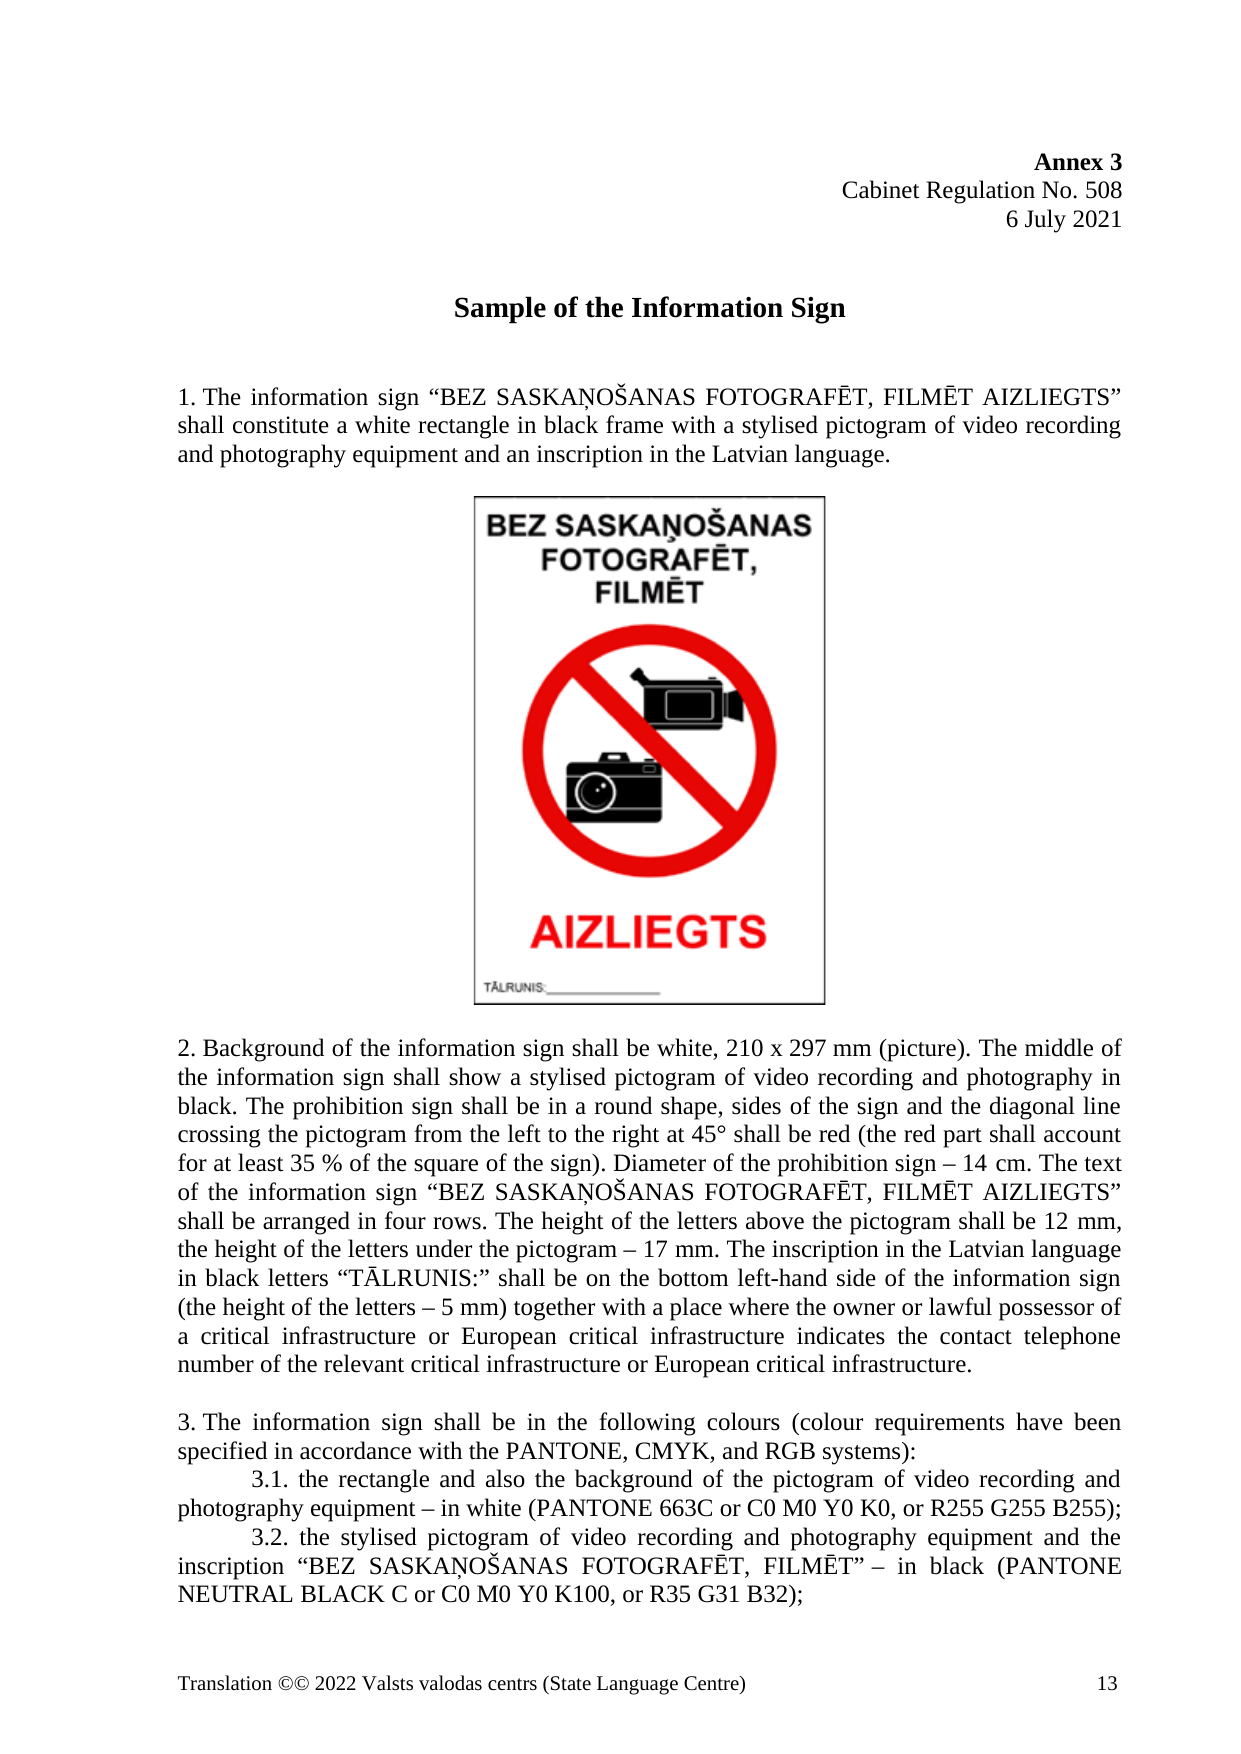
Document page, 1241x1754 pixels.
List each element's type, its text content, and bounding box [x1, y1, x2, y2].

text Annex 3 [177, 147, 1122, 176]
text 3. The information sign shall be in the following colours (colour requirements have been specified in accordance with the PANTONE, CMYK, and RGB systems): [177, 1407, 1122, 1464]
text 6 July 2021 [177, 204, 1122, 233]
text Cabinet Regulation No. 508 [177, 176, 1122, 204]
text 3.1. the rectangle and also the background of the pictogram of video recording and photography equipment – in white (PANTONE 663C or C0 M0 Y0 K0, or R255 G255 B255); [177, 1464, 1122, 1522]
text 1. The information sign “BEZ SASKAŅOŠANAS FOTOGRAFĒT, FILMĒT AIZLIEGTS” shall constitute a white rectangle in black frame with a stylised pictogram of video recording and photography equipment and an inscription in the Latvian language. [177, 382, 1122, 468]
text 3.2. the stylised pictogram of video recording and photography equipment and the inscription “BEZ SASKAŅOŠANAS FOTOGRAFĒT, FILMĒT” – in black (PANTONE NEUTRAL BLACK C or C0 M0 Y0 K100, or R35 G31 B32); [177, 1522, 1122, 1608]
text Sample of the Information Sign [177, 291, 1122, 324]
picture [473, 496, 826, 1005]
text 2. Background of the information sign shall be white, 210 x 297 mm (picture). The middle of the information sign shall show a stylised pictogram of video recording and photography in black. The prohibition sign shall be in a round shape, sides of the sign and the diagonal line crossing the pictogram from the left to the right at 45° shall be red (the red part shall account for at least 35 % of the square of the sign). Diameter of the prohibition sign – 14 cm. The text of the information sign “BEZ SASKAŅOŠANAS FOTOGRAFĒT, FILMĒT AIZLIEGTS” shall be arranged in four rows. The height of the letters above the pictogram shall be 12 mm, the height of the letters under the pictogram – 17 mm. The inscription in the Latvian language in black letters “TĀLRUNIS:” shall be on the bottom left-hand side of the information sign (the height of the letters – 5 mm) together with a place where the owner or lawful possessor of a critical infrastructure or European critical infrastructure indicates the contact telephone number of the relevant critical infrastructure or European critical infrastructure. [177, 1033, 1122, 1378]
